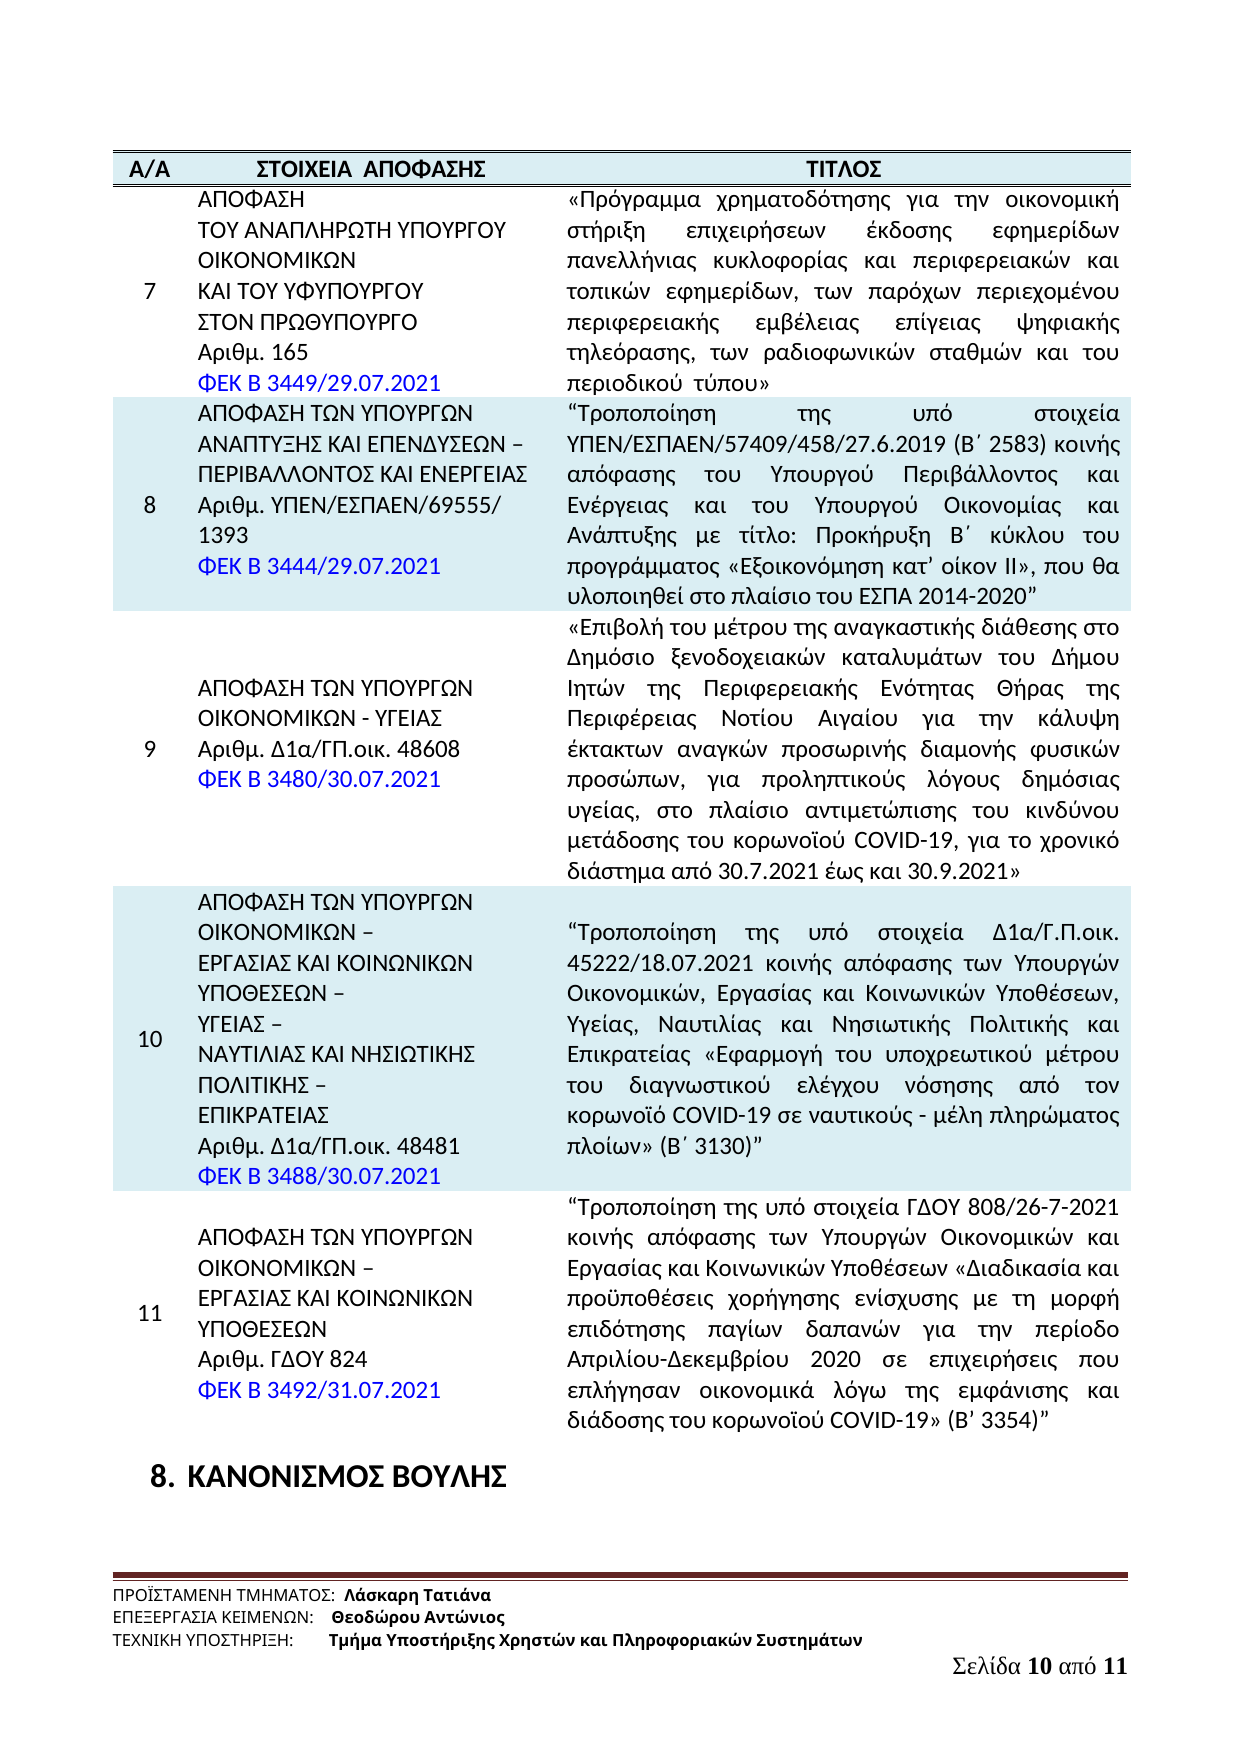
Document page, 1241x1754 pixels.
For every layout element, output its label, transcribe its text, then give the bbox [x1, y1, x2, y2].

table_header A/A [113, 153, 186, 184]
table_cell 7 [113, 187, 186, 397]
table_cell 9 [113, 611, 186, 886]
table_cell ΑΠΟΦΑΣΗ ΤΩΝ ΥΠΟΥΡΓΩΝ ΟΙΚΟΝΟΜΙΚΩΝ – ΕΡΓΑΣΙΑΣ ΚΑΙ ΚΟΙΝΩΝΙΚΩΝ ΥΠΟΘΕΣΕΩΝ – ΥΓΕΙΑΣ – ΝΑΥΤΙΛΙΑΣ ΚΑΙ ΝΗΣΙΩΤΙΚΗΣ ΠΟΛΙΤΙΚΗΣ – ΕΠΙΚΡΑΤΕΙΑΣ Αριθμ. Δ1α/ΓΠ.οικ. 48481 ΦΕΚ Β 3488/30.07.2021 [186, 886, 556, 1191]
table_cell «Επιβολή του μέτρου της αναγκαστικής διάθεσης στο Δημόσιο ξενοδοχειακών καταλυμάτων του Δήμου Ιητών της Περιφερειακής Ενότητας Θήρας της Περιφέρειας Νοτίου Αιγαίου για την κάλυψη έκτακτων αναγκών προσωρινής διαμονής φυσικών προσώπων, για προληπτικούς λόγους δημόσιας υγείας, στο πλαίσιο αντιμετώπισης του κινδύνου μετάδοσης του κορωνοϊού COVID-19, για το χρονικό διάστημα από 30.7.2021 έως και 30.9.2021» [556, 611, 1131, 886]
table_header ΤΙΤΛΟΣ [556, 153, 1131, 184]
table_cell “Τροποποίηση της υπό στοιχεία ΥΠΕΝ/ΕΣΠΑΕΝ/57409/458/27.6.2019 (Β΄ 2583) κοινής απόφασης του Υπουργού Περιβάλλοντος και Ενέργειας και του Υπουργού Οικονομίας και Ανάπτυξης με τίτλο: Προκήρυξη Β΄ κύκλου του προγράμματος «Εξοικονόμηση κατ’ οίκον II», που θα υλοποιηθεί στο πλαίσιο του ΕΣΠΑ 2014-2020” [556, 397, 1131, 611]
table_cell ΑΠΟΦΑΣΗ ΤΩΝ ΥΠΟΥΡΓΩΝ ΑΝΑΠΤΥΞΗΣ ΚΑΙ ΕΠΕΝΔΥΣΕΩΝ – ΠΕΡΙΒΑΛΛΟΝΤΟΣ ΚΑΙ ΕΝΕΡΓΕΙΑΣ Αριθμ. ΥΠΕΝ/ΕΣΠΑΕΝ/69555/ 1393 ΦΕΚ Β 3444/29.07.2021 [186, 397, 556, 611]
table_cell 8 [113, 397, 186, 611]
subtitle ΚΑΝΟΝΙΣMΟΣ ΒΟΥΛΗΣ [150, 1455, 1090, 1496]
table_header ΣΤΟΙΧΕΙΑ ΑΠΟΦΑΣΗΣ [186, 153, 556, 184]
table_cell ΑΠΟΦΑΣΗ ΤΩΝ ΥΠΟΥΡΓΩΝ ΟΙΚΟΝΟΜΙΚΩΝ – ΕΡΓΑΣΙΑΣ ΚΑΙ ΚΟΙΝΩΝΙΚΩΝ ΥΠΟΘΕΣΕΩΝ Αριθμ. ΓΔΟΥ 824 ΦΕΚ Β 3492/31.07.2021 [186, 1191, 556, 1435]
table_cell ΑΠΟΦΑΣΗ ΤΟΥ ΑΝΑΠΛΗΡΩΤΗ ΥΠΟΥΡΓΟΥ ΟΙΚΟΝΟΜΙΚΩΝ ΚΑΙ ΤΟΥ ΥΦΥΠΟΥΡΓΟΥ ΣΤΟΝ ΠΡΩΘΥΠΟΥΡΓΟ Αριθμ. 165 ΦΕΚ Β 3449/29.07.2021 [186, 187, 556, 397]
table_cell «Πρόγραμμα χρηματοδότησης για την οικονομική στήριξη επιχειρήσεων έκδοσης εφημερίδων πανελλήνιας κυκλοφορίας και περιφερειακών και τοπικών εφημερίδων, των παρόχων περιεχομένου περιφερειακής εμβέλειας επίγειας ψηφιακής τηλεόρασης, των ραδιοφωνικών σταθμών και του περιοδικού τύπου» [556, 187, 1131, 397]
table_cell “Τροποποίηση της υπό στοιχεία ΓΔΟΥ 808/26-7-2021 κοινής απόφασης των Υπουργών Οικονομικών και Εργασίας και Κοινωνικών Υποθέσεων «Διαδικασία και προϋποθέσεις χορήγησης ενίσχυσης με τη μορφή επιδότησης παγίων δαπανών για την περίοδο Απριλίου-Δεκεμβρίου 2020 σε επιχειρήσεις που επλήγησαν οικονομικά λόγω της εμφάνισης και διάδοσης του κορωνοϊού COVID-19» (Β’ 3354)” [556, 1191, 1131, 1435]
table_cell “Τροποποίηση της υπό στοιχεία Δ1α/Γ.Π.οικ. 45222/18.07.2021 κοινής απόφασης των Υπουργών Οικονομικών, Εργασίας και Κοινωνικών Υποθέσεων, Υγείας, Ναυτιλίας και Νησιωτικής Πολιτικής και Επικρατείας «Εφαρμογή του υποχρεωτικού μέτρου του διαγνωστικού ελέγχου νόσησης από τον κορωνοϊό COVID-19 σε ναυτικούς - μέλη πληρώματος πλοίων» (Β΄ 3130)” [556, 886, 1131, 1191]
table_cell 11 [113, 1191, 186, 1435]
table_cell 10 [113, 886, 186, 1191]
table_cell ΑΠΟΦΑΣΗ ΤΩΝ ΥΠΟΥΡΓΩΝ ΟΙΚΟΝΟΜΙΚΩΝ - ΥΓΕΙΑΣ Αριθμ. Δ1α/ΓΠ.οικ. 48608 ΦΕΚ Β 3480/30.07.2021 [186, 611, 556, 886]
